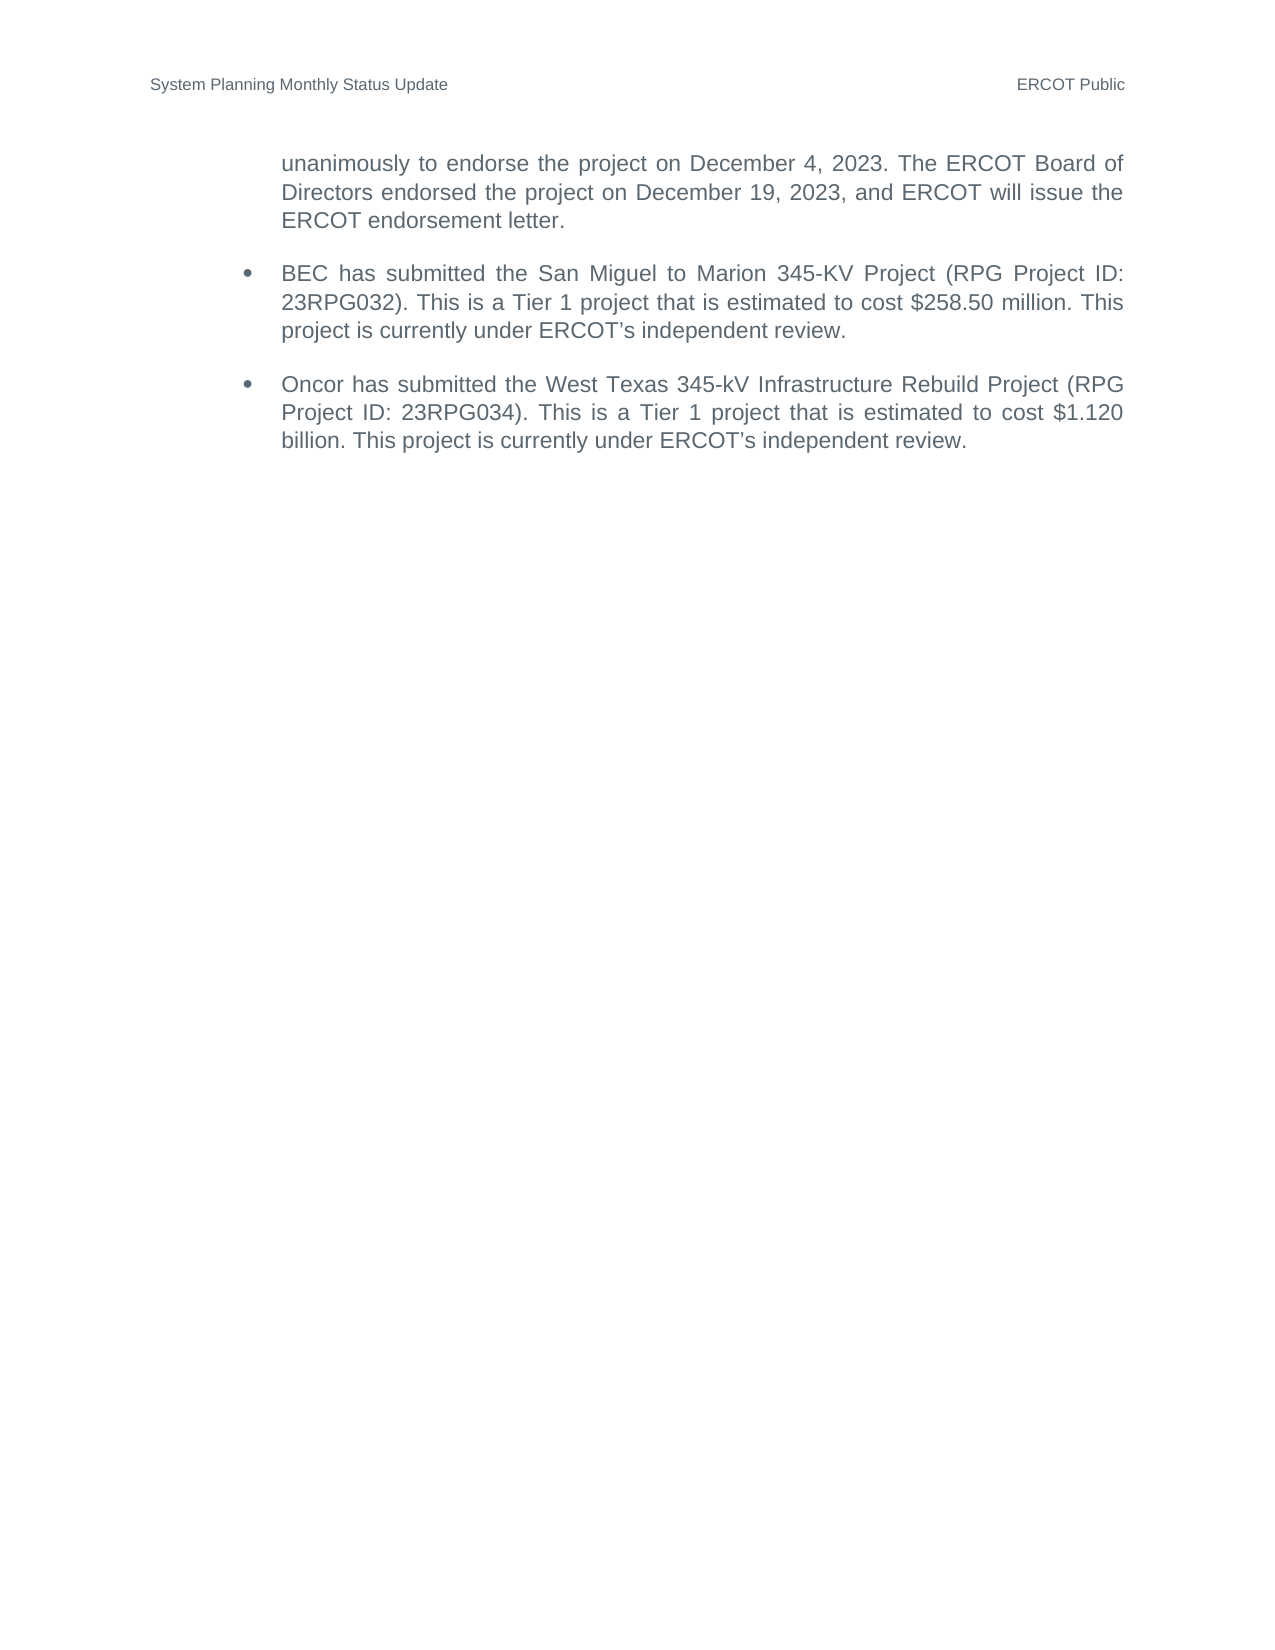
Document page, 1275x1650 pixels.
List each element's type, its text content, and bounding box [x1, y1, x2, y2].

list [244, 150, 1125, 233]
list Oncor has submitted the West Texas 345-kV Infrastructure Rebuild Project (RPG Project ID: 23RPG034). This is a Tier 1 project that is estimated to cost $1.120 billion. This project is currently under ERCOT’s independent review. [244, 371, 1125, 454]
list BEC has submitted the San Miguel to Marion 345-KV Project (RPG Project ID: 23RPG032). This is a Tier 1 project that is estimated to cost $258.50 million. This project is currently under ERCOT’s independent review. [244, 260, 1125, 343]
